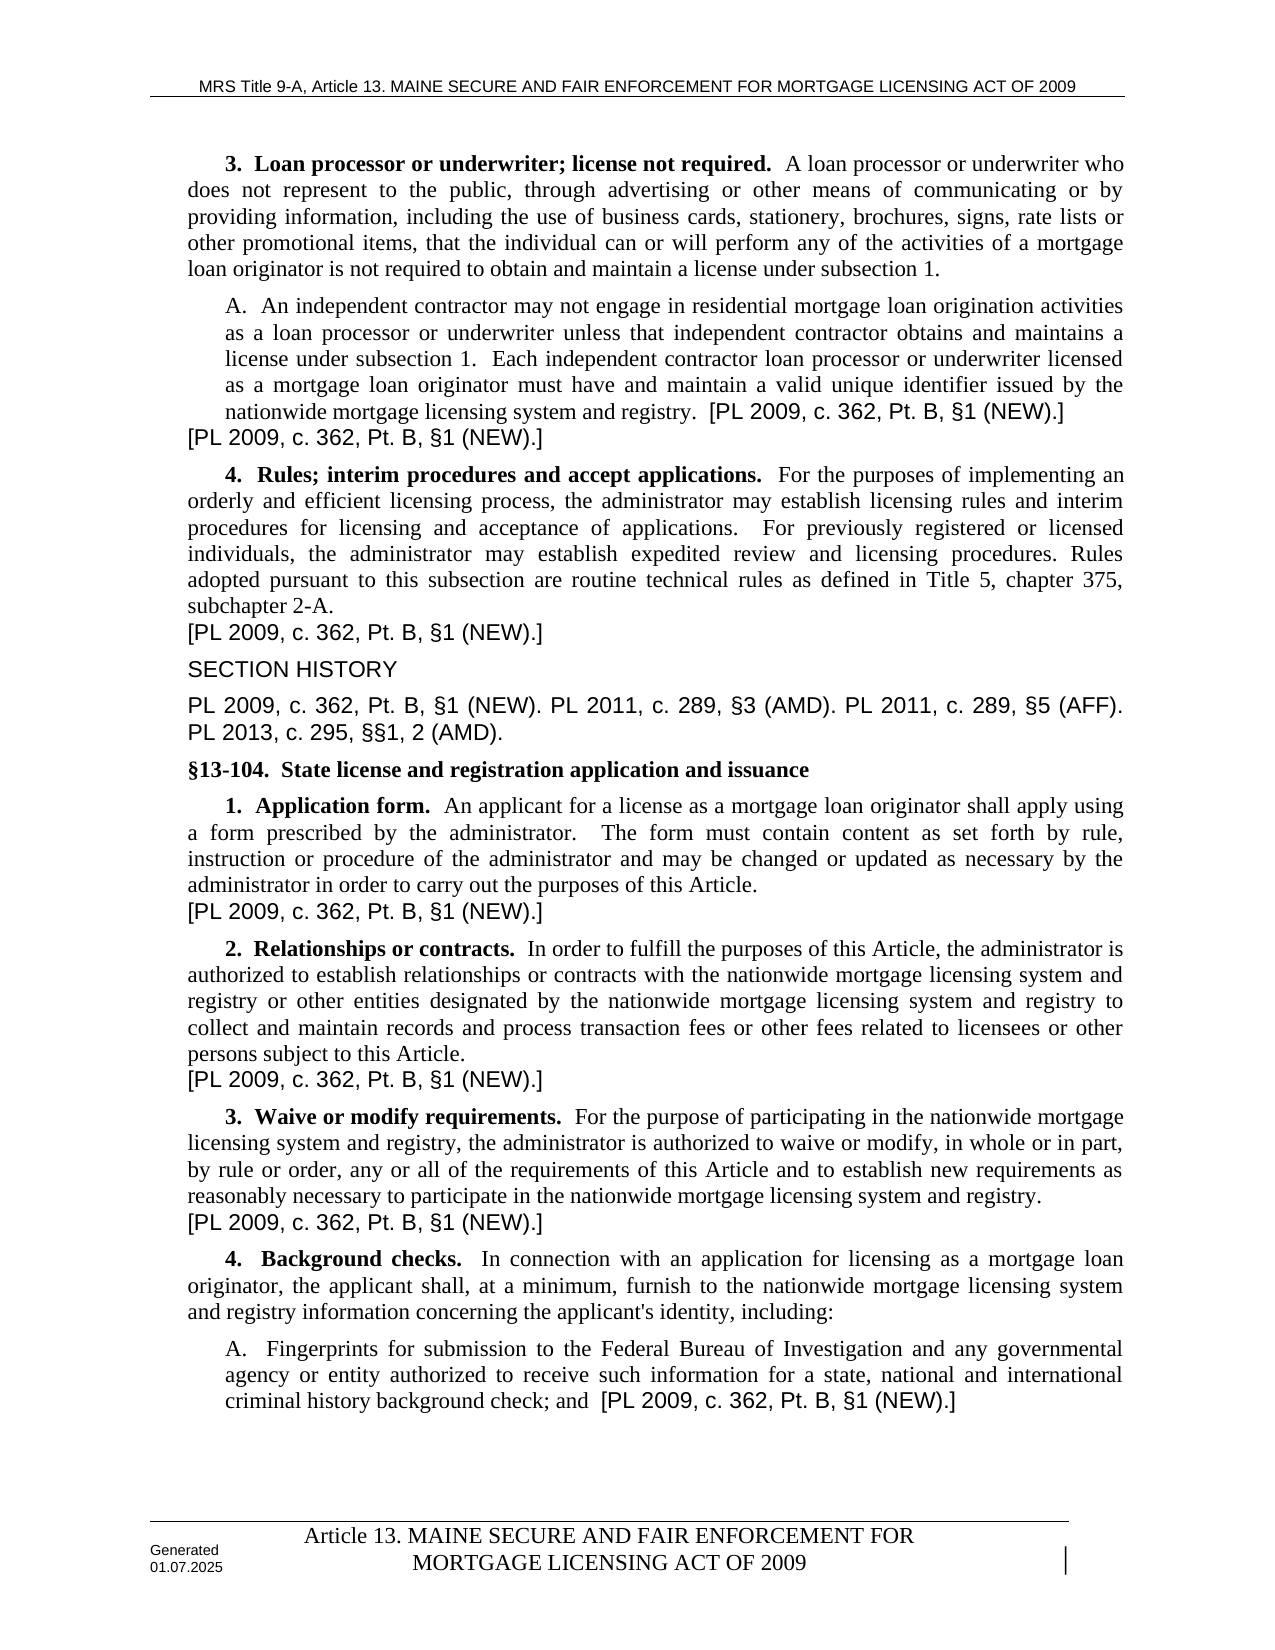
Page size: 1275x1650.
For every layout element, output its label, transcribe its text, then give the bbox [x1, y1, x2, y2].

text 3. Loan processor or underwriter; license not required. A loan processor or underwriter who does not represent to the public, through advertising or other means of communicating or by providing information, including the use of business cards, stationery, brochures, signs, rate lists or other promotional items, that the individual can or will perform any of the activities of a mortgage loan originator is not required to obtain and maintain a license under subsection 1. [187, 150, 1125, 282]
text [PL 2009, c. 362, Pt. B, §1 (NEW).] [187, 1066, 1125, 1093]
text [PL 2009, c. 362, Pt. B, §1 (NEW).] [187, 1208, 1125, 1235]
text A. Fingerprints for submission to the Federal Bureau of Investigation and any governmental agency or entity authorized to receive such information for a state, national and international criminal history background check; and [PL 2009, c. 362, Pt. B, §1 (NEW).] [225, 1335, 1125, 1414]
text 3. Waive or modify requirements. For the purpose of participating in the nationwide mortgage licensing system and registry, the administrator is authorized to waive or modify, in whole or in part, by rule or order, any or all of the requirements of this Article and to establish new requirements as reasonably necessary to participate in the nationwide mortgage licensing system and registry. [187, 1103, 1125, 1208]
text §13-104. State license and registration application and issuance [187, 756, 1125, 782]
text 4. Background checks. In connection with an application for licensing as a mortgage loan originator, the applicant shall, at a minimum, furnish to the nationwide mortgage licensing system and registry information concerning the applicant's identity, including: [187, 1245, 1125, 1324]
text [PL 2009, c. 362, Pt. B, §1 (NEW).] [187, 619, 1125, 645]
text PL 2009, c. 362, Pt. B, §1 (NEW). PL 2011, c. 289, §3 (AMD). PL 2011, c. 289, §5 (AFF). PL 2013, c. 295, §§1, 2 (AMD). [187, 692, 1125, 745]
text 4. Rules; interim procedures and accept applications. For the purposes of implementing an orderly and efficient licensing process, the administrator may establish licensing rules and interim procedures for licensing and acceptance of applications. For previously registered or licensed individuals, the administrator may establish expedited review and licensing procedures. Rules adopted pursuant to this subsection are routine technical rules as defined in Title 5, chapter 375, subchapter 2‑A. [187, 461, 1125, 619]
text [PL 2009, c. 362, Pt. B, §1 (NEW).] [187, 898, 1125, 924]
text 2. Relationships or contracts. In order to fulfill the purposes of this Article, the administrator is authorized to establish relationships or contracts with the nationwide mortgage licensing system and registry or other entities designated by the nationwide mortgage licensing system and registry to collect and maintain records and process transaction fees or other fees related to licensees or other persons subject to this Article. [187, 934, 1125, 1066]
text 1. Application form. An applicant for a license as a mortgage loan originator shall apply using a form prescribed by the administrator. The form must contain content as set forth by rule, instruction or procedure of the administrator and may be changed or updated as necessary by the administrator in order to carry out the purposes of this Article. [187, 792, 1125, 898]
text A. An independent contractor may not engage in residential mortgage loan origination activities as a loan processor or underwriter unless that independent contractor obtains and maintains a license under subsection 1. Each independent contractor loan processor or underwriter licensed as a mortgage loan originator must have and maintain a valid unique identifier issued by the nationwide mortgage licensing system and registry. [PL 2009, c. 362, Pt. B, §1 (NEW).] [225, 292, 1125, 424]
text [PL 2009, c. 362, Pt. B, §1 (NEW).] [187, 424, 1125, 450]
text SECTION HISTORY [187, 656, 1125, 682]
